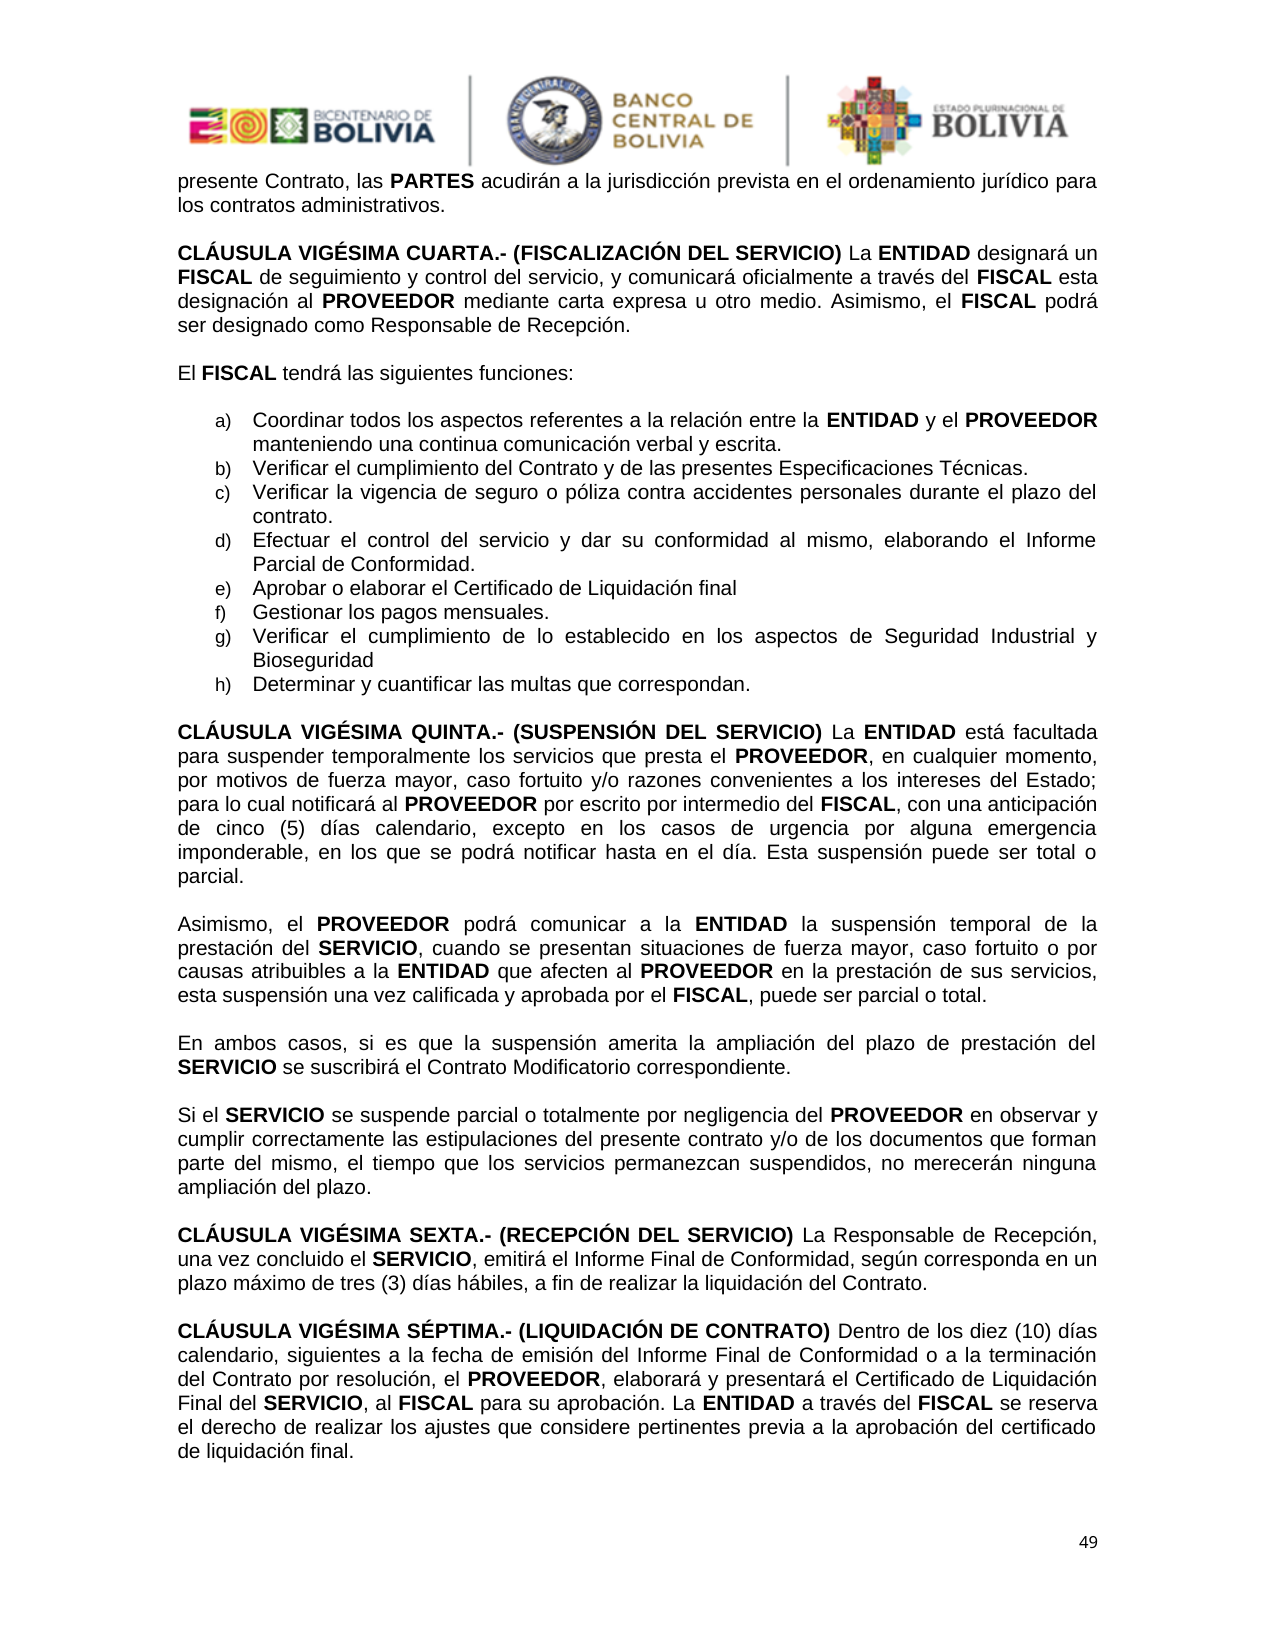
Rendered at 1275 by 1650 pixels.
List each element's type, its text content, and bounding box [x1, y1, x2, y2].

list Verificar el cumplimiento de lo establecido en los aspectos de Seguridad Industrial y Bioseguridad [215, 624, 1098, 672]
list Determinar y cuantificar las multas que correspondan. [215, 672, 1098, 696]
text CLÁUSULA VIGÉSIMA SEXTA.- (RECEPCIÓN DEL SERVICIO) La Responsable de Recepción, una vez concluido el SERVICIO, emitirá el Informe Final de Conformidad, según corresponda en un plazo máximo de tres (3) días hábiles, a fin de realizar la liquidación del Contrato. [177, 1223, 1098, 1295]
list Verificar la vigencia de seguro o póliza contra accidentes personales durante el plazo del contrato. [215, 480, 1098, 528]
list Verificar el cumplimiento del Contrato y de las presentes Especificaciones Técnicas. [215, 456, 1098, 480]
text CLÁUSULA VIGÉSIMA CUARTA.- (FISCALIZACIÓN DEL SERVICIO) La ENTIDAD designará un FISCAL de seguimiento y control del servicio, y comunicará oficialmente a través del FISCAL esta designación al PROVEEDOR mediante carta expresa u otro medio. Asimismo, el FISCAL podrá ser designado como Responsable de Recepción. [177, 241, 1098, 336]
text CLÁUSULA VIGÉSIMA QUINTA.- (SUSPENSIÓN DEL SERVICIO) La ENTIDAD está facultada para suspender temporalmente los servicios que presta el PROVEEDOR, en cualquier momento, por motivos de fuerza mayor, caso fortuito y/o razones convenientes a los intereses del Estado; para lo cual notificará al PROVEEDOR por escrito por intermedio del FISCAL, con una anticipación de cinco (5) días calendario, excepto en los casos de urgencia por alguna emergencia imponderable, en los que se podrá notificar hasta en el día. Esta suspensión puede ser total o parcial. [177, 720, 1098, 887]
text En ambos casos, si es que la suspensión amerita la ampliación del plazo de prestación del SERVICIO se suscribirá el Contrato Modificatorio correspondiente. [177, 1031, 1098, 1079]
text CLÁUSULA VIGÉSIMA SÉPTIMA.- (LIQUIDACIÓN DE CONTRATO) Dentro de los diez (10) días calendario, siguientes a la fecha de emisión del Informe Final de Conformidad o a la terminación del Contrato por resolución, el PROVEEDOR, elaborará y presentará el Certificado de Liquidación Final del SERVICIO, al FISCAL para su aprobación. La ENTIDAD a través del FISCAL se reserva el derecho de realizar los ajustes que considere pertinentes previa a la aprobación del certificado de liquidación final. [177, 1319, 1098, 1462]
text Si el SERVICIO se suspende parcial o totalmente por negligencia del PROVEEDOR en observar y cumplir correctamente las estipulaciones del presente contrato y/o de los documentos que forman parte del mismo, el tiempo que los servicios permanezcan suspendidos, no merecerán ninguna ampliación del plazo. [177, 1103, 1098, 1199]
text Asimismo, el PROVEEDOR podrá comunicar a la ENTIDAD la suspensión temporal de la prestación del SERVICIO, cuando se presentan situaciones de fuerza mayor, caso fortuito o por causas atribuibles a la ENTIDAD que afecten al PROVEEDOR en la prestación de sus servicios, esta suspensión una vez calificada y aprobada por el FISCAL, puede ser parcial o total. [177, 911, 1098, 1007]
list Gestionar los pagos mensuales. [215, 600, 1098, 624]
list Efectuar el control del servicio y dar su conformidad al mismo, elaborando el Informe Parcial de Conformidad. [215, 528, 1098, 576]
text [177, 148, 1098, 217]
picture [171, 25, 1092, 169]
list Aprobar o elaborar el Certificado de Liquidación final [215, 576, 1098, 600]
list Coordinar todos los aspectos referentes a la relación entre la ENTIDAD y el PROVEEDOR manteniendo una continua comunicación verbal y escrita. [215, 408, 1098, 456]
text El FISCAL tendrá las siguientes funciones: [177, 360, 1098, 384]
